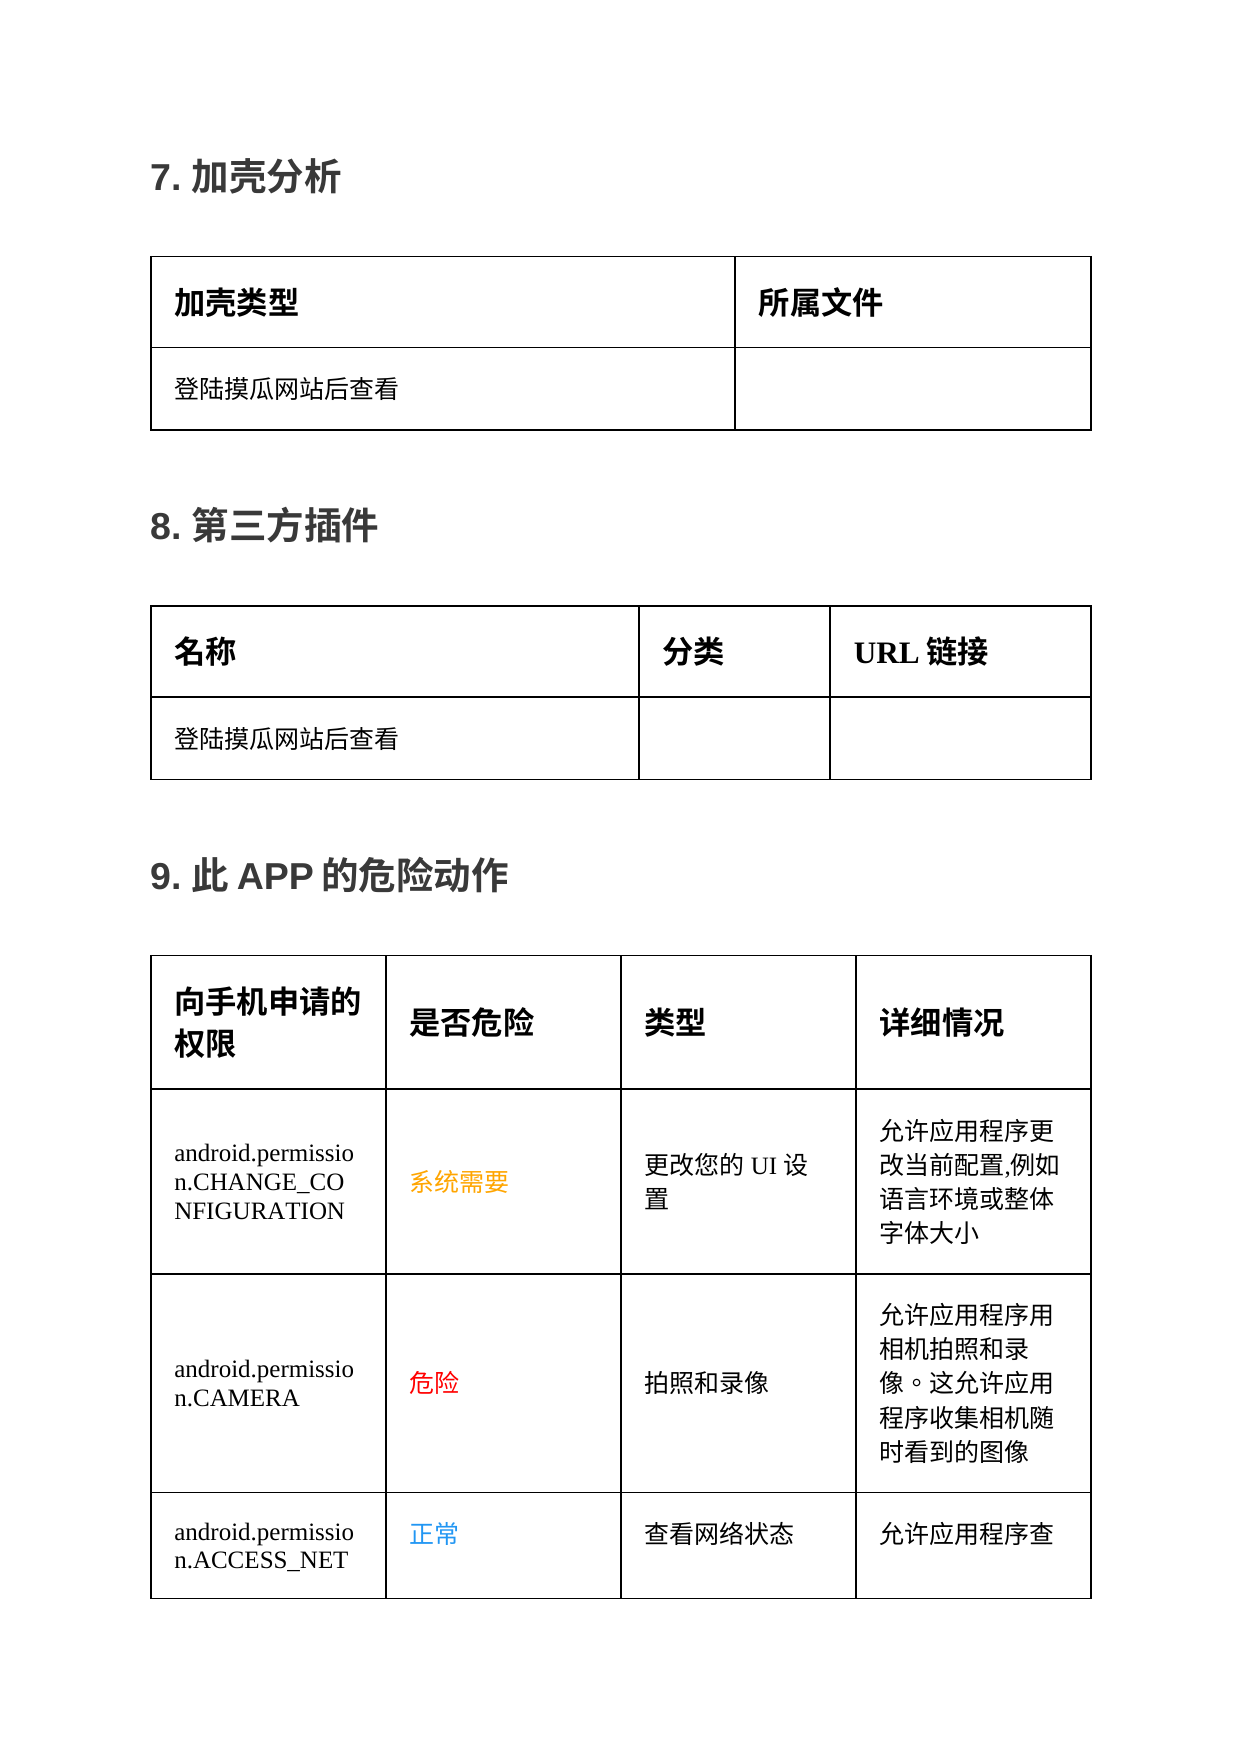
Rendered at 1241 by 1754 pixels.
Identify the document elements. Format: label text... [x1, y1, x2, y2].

table_cell 允许应用程序更改当前配置,例如语言环境或整体字体大小 [857, 1090, 1090, 1273]
table_cell 查看网络状态 [622, 1493, 855, 1598]
table_cell 允许应用程序用相机拍照和录像。这允许应用程序收集相机随时看到的图像 [857, 1275, 1090, 1492]
table_cell 登陆摸瓜网站后查看 [152, 698, 638, 779]
table_cell android.permission.CAMERA [152, 1275, 385, 1492]
subtitle 9. 此APP的危险动作 [150, 849, 1090, 900]
table_cell android.permission.CHANGE_CONFIGURATION [152, 1090, 385, 1273]
table_header 详细情况 [857, 956, 1090, 1088]
table_cell 更改您的 UI 设置 [622, 1090, 855, 1273]
table_cell [831, 698, 1090, 779]
table_header 名称 [152, 607, 638, 696]
subtitle 8. 第三方插件 [150, 499, 1090, 551]
table_cell android.permission.ACCESS_NETWORK_STATE [152, 1493, 385, 1598]
table_header 向手机申请的权限 [152, 956, 385, 1088]
table_header 类型 [622, 956, 855, 1088]
table_cell 系统需要 [387, 1090, 620, 1273]
table_header 是否危险 [387, 956, 620, 1088]
table_cell 登陆摸瓜网站后查看 [152, 348, 734, 429]
table_cell [736, 348, 1090, 429]
table_cell 正常 [387, 1493, 620, 1598]
table_header 加壳类型 [152, 257, 734, 347]
table_cell 拍照和录像 [622, 1275, 855, 1492]
table_cell 允许应用程序查看所有网络的状态 [857, 1493, 1090, 1598]
table_header URL链接 [831, 607, 1090, 696]
table_cell [640, 698, 829, 779]
subtitle 7. 加壳分析 [150, 150, 1090, 201]
table_cell 危险 [387, 1275, 620, 1492]
table_header 所属文件 [736, 257, 1090, 347]
table_header 分类 [640, 607, 829, 696]
